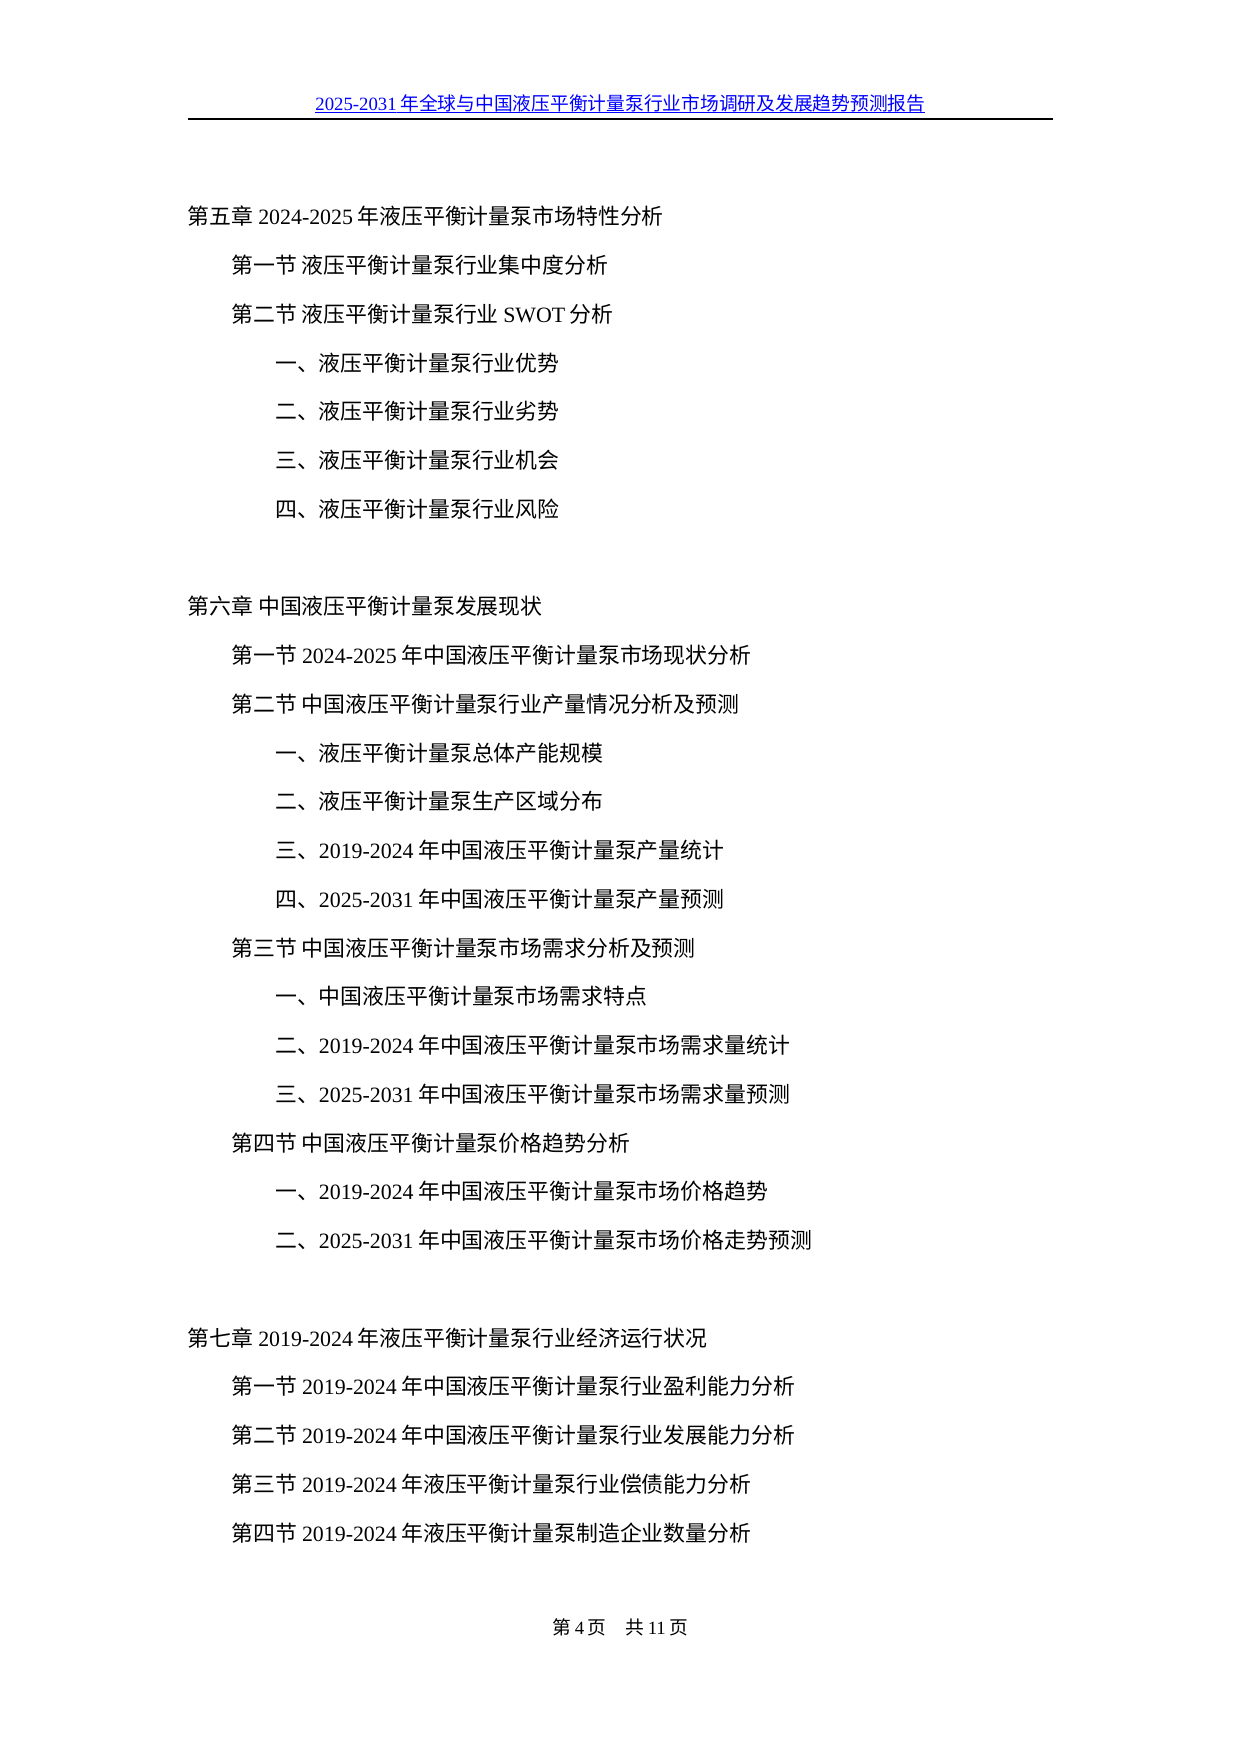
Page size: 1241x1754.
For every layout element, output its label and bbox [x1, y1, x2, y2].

text [187, 150, 1053, 1548]
